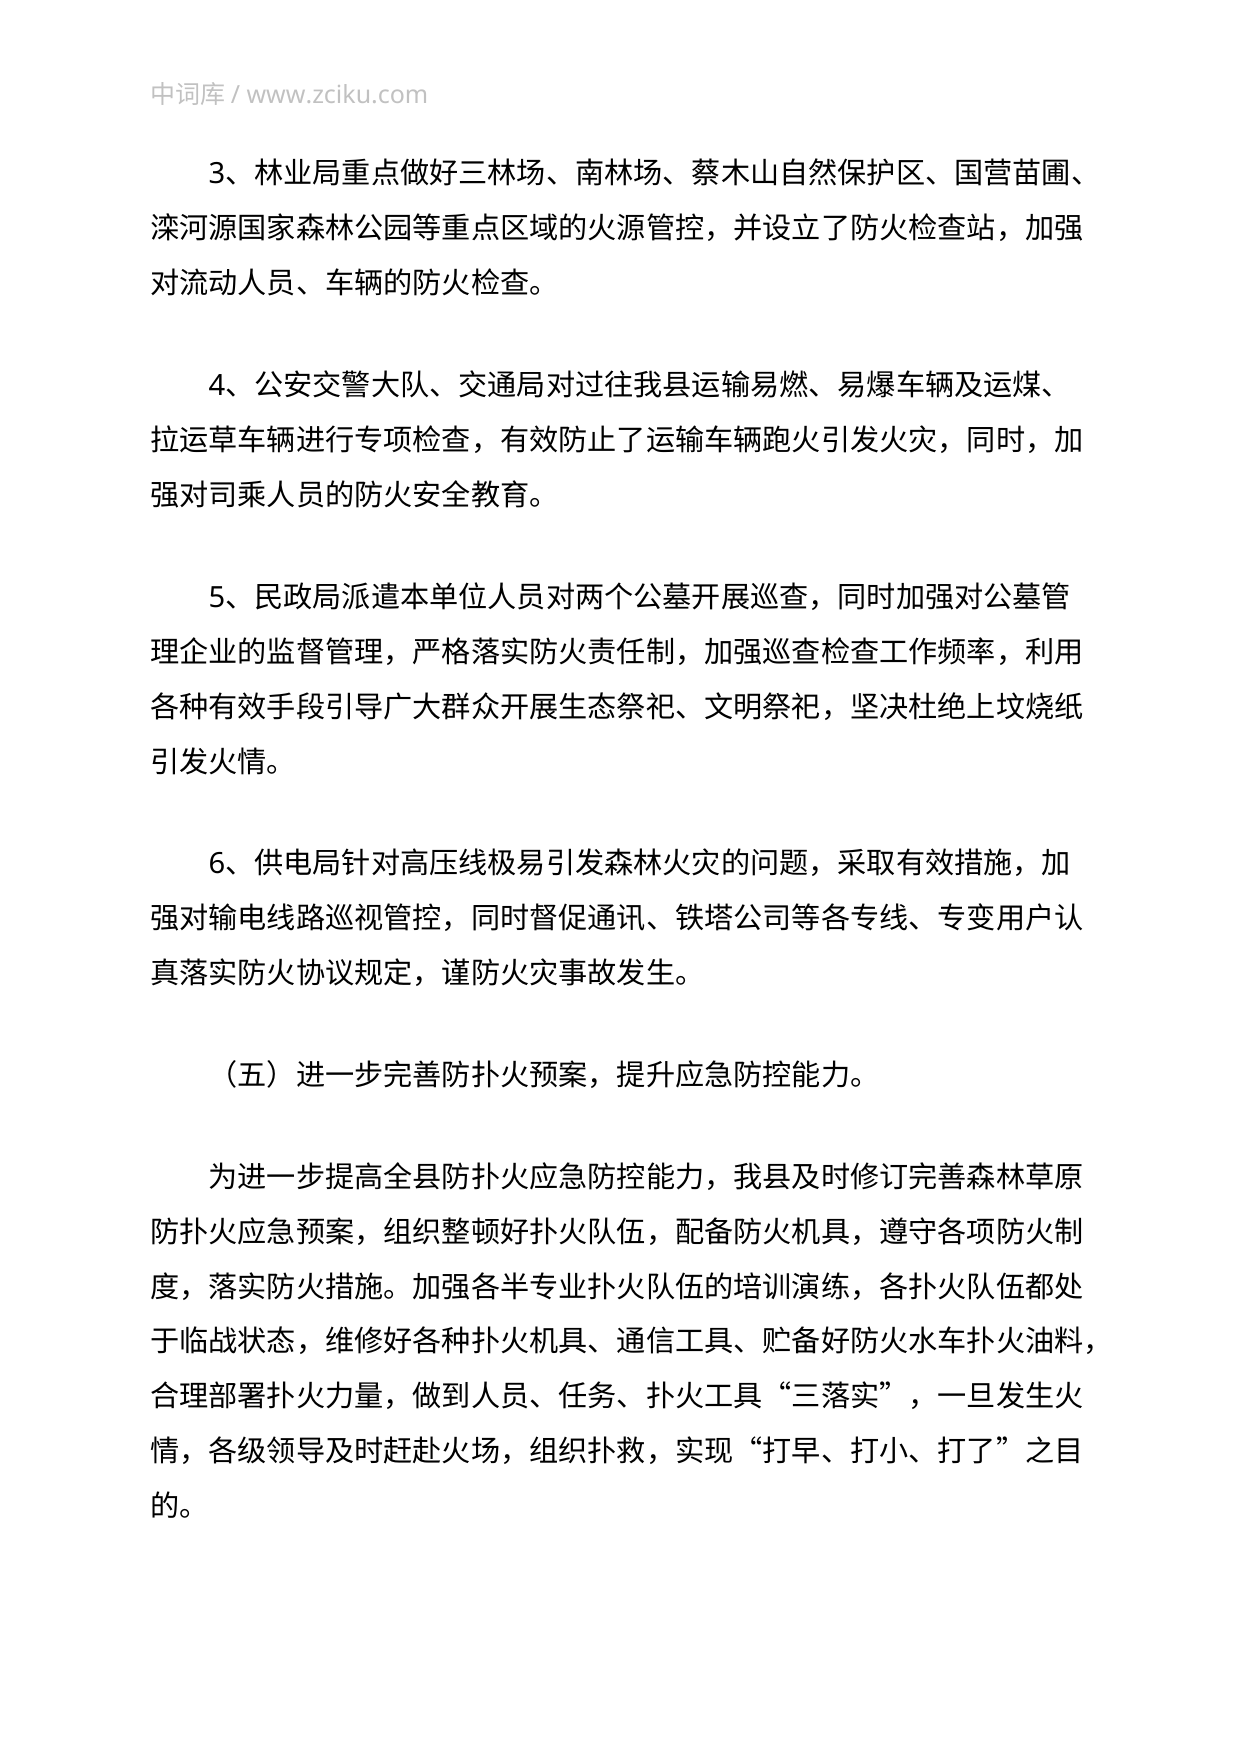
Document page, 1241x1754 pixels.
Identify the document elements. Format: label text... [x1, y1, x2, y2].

text 为进一步提高全县防扑火应急防控能力，我县及时修订完善森林草原防扑火应急预案，组织整顿好扑火队伍，配备防火机具，遵守各项防火制度，落实防火措施。加强各半专业扑火队伍的培训演练，各扑火队伍都处于临战状态，维修好各种扑火机具、通信工具、贮备好防火水车扑火油料，合理部署扑火力量，做到人员、任务、扑火工具“三落实”，一旦发生火情，各级领导及时赶赴火场，组织扑救，实现“打早、打小、打了”之目的。 [150, 1153, 1090, 1525]
text 3、林业局重点做好三林场、南林场、蔡木山自然保护区、国营苗圃、滦河源国家森林公园等重点区域的火源管控，并设立了防火检查站，加强对流动人员、车辆的防火检查。 [150, 150, 1090, 302]
text （五）进一步完善防扑火预案，提升应急防控能力。 [150, 1052, 1090, 1094]
text 4、公安交警大队、交通局对过往我县运输易燃、易爆车辆及运煤、拉运草车辆进行专项检查，有效防止了运输车辆跑火引发火灾，同时，加强对司乘人员的防火安全教育。 [150, 362, 1090, 514]
text 6、供电局针对高压线极易引发森林火灾的问题，采取有效措施，加强对输电线路巡视管控，同时督促通讯、铁塔公司等各专线、专变用户认真落实防火协议规定，谨防火灾事故发生。 [150, 840, 1090, 992]
text 5、民政局派遣本单位人员对两个公墓开展巡查，同时加强对公墓管理企业的监督管理，严格落实防火责任制，加强巡查检查工作频率，利用各种有效手段引导广大群众开展生态祭祀、文明祭祀，坚决杜绝上坟烧纸引发火情。 [150, 573, 1090, 780]
